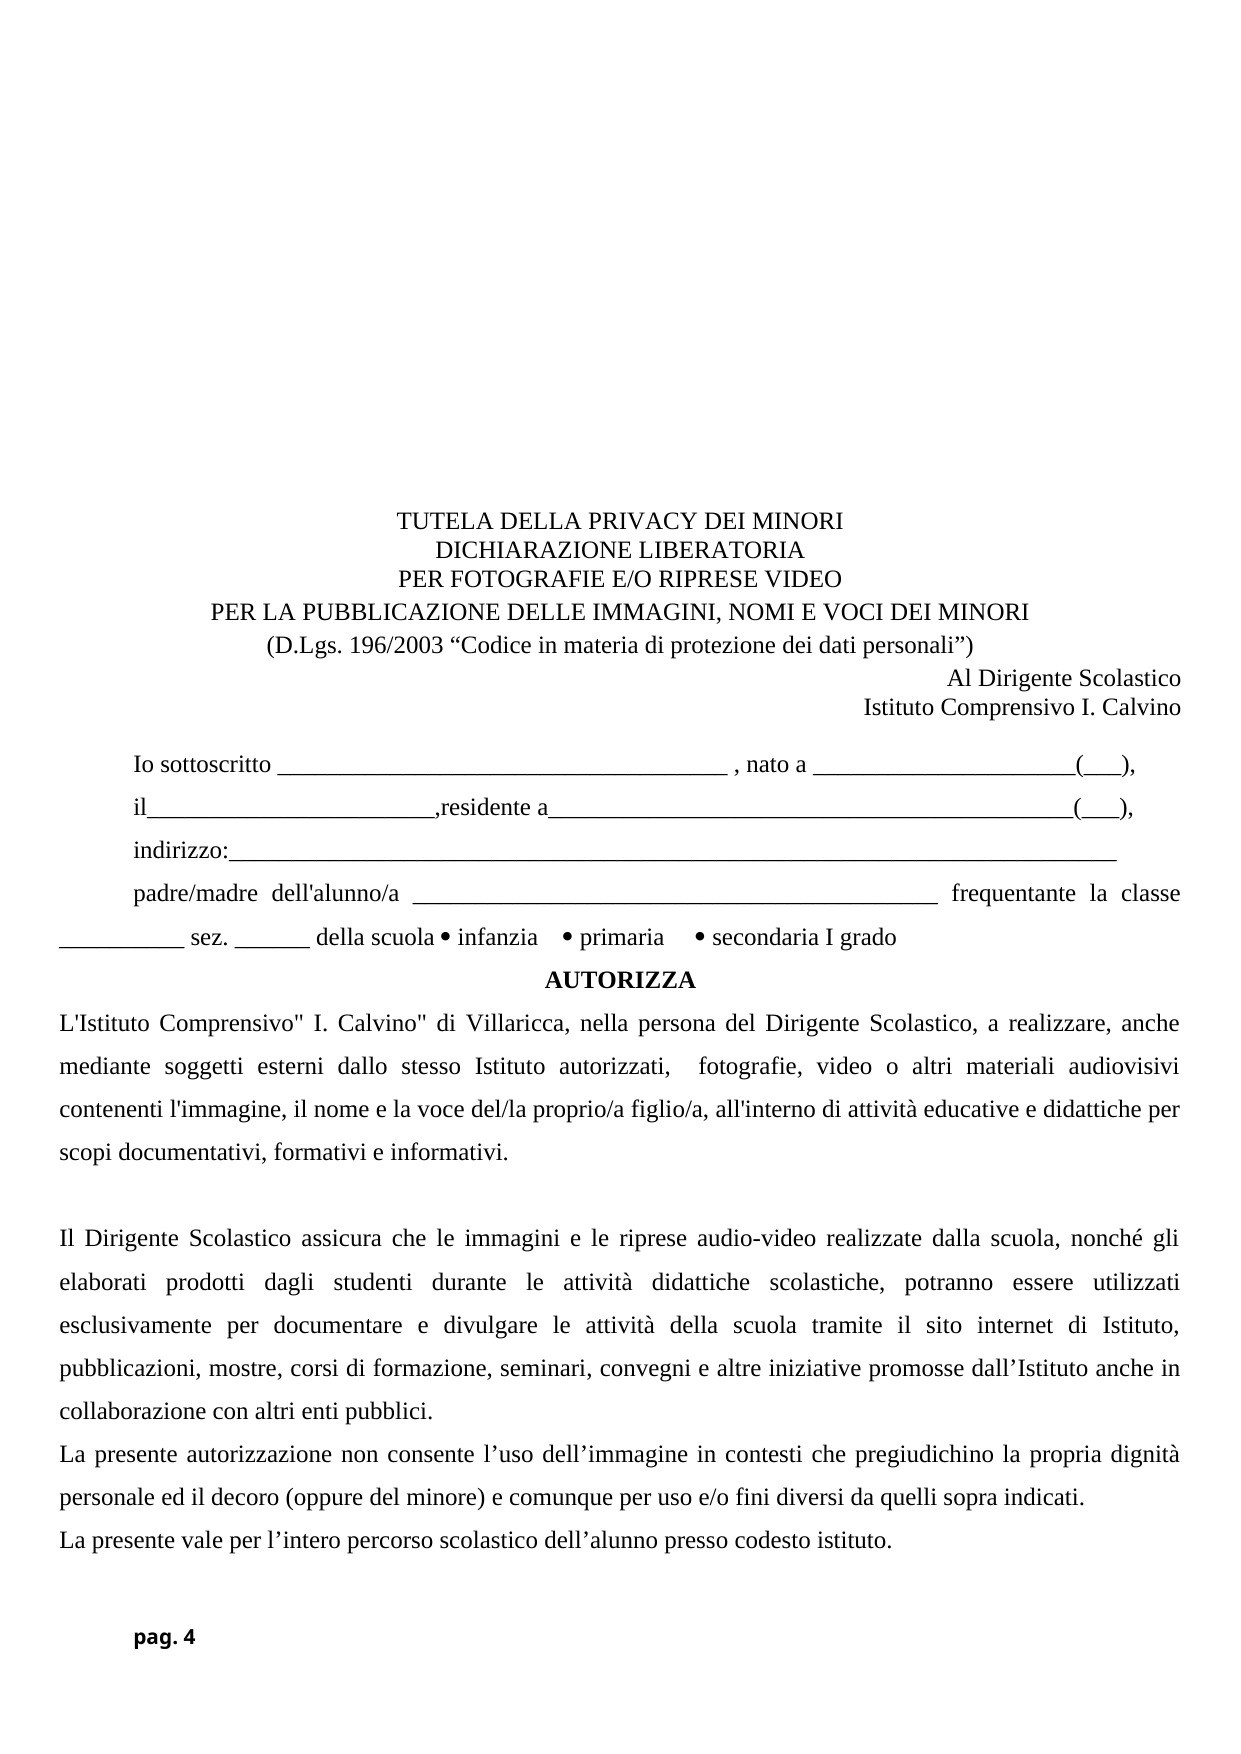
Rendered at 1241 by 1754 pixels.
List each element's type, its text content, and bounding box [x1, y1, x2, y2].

text Io sottoscritto ____________________________________ , nato a _____________________(___), [59, 749, 1181, 778]
text L'Istituto Comprensivo" I. Calvino" di Villaricca, nella persona del Dirigente Scolastico, a realizzare, anche mediante soggetti esterni dallo stesso Istituto autorizzati, fotografie, video o altri materiali audiovisivi contenenti l'immagine, il nome e la voce del/la proprio/a figlio/a, all'interno di attività educative e didattiche per scopi documentativi, formativi e informativi. [59, 1008, 1181, 1166]
text TUTELA DELLA PRIVACY DEI MINORI [59, 506, 1181, 535]
text La presente autorizzazione non consente l’uso dell’immagine in contesti che pregiudichino la propria dignità personale ed il decoro (oppure del minore) e comunque per uso e/o fini diversi da quelli sopra indicati. [59, 1439, 1181, 1511]
text La presente vale per l’intero percorso scolastico dell’alunno presso codesto istituto. [59, 1525, 1181, 1554]
text PER FOTOGRAFIE E/O RIPRESE VIDEO [59, 564, 1181, 592]
text Istituto Comprensivo I. Calvino [59, 692, 1181, 720]
text DICHIARAZIONE LIBERATORIA [59, 535, 1181, 564]
text (D.Lgs. 196/2003 “Codice in materia di protezione dei dati personali”) [59, 630, 1181, 658]
text Al Dirigente Scolastico [59, 663, 1181, 692]
text indirizzo:_______________________________________________________________________ [59, 835, 1181, 864]
text PER IMMAGINI, NOMI E VOCI DEI MINORI [59, 597, 1181, 626]
text AUTORIZZA [59, 965, 1181, 993]
text il_______________________,residente a__________________________________________(___), [59, 792, 1181, 821]
text Il Dirigente Scolastico assicura che le immagini e le riprese audio-video realizzate dalla scuola, nonché gli elaborati prodotti dagli studenti durante le attività didattiche scolastiche, potranno essere utilizzati esclusivamente per documentare e divulgare le attività della scuola tramite il sito internet di Istituto, pubblicazioni, mostre, corsi di formazione, seminari, convegni e altre iniziative promosse dall’Istituto anche in collaborazione con altri enti pubblici. [59, 1223, 1181, 1425]
text padre/madre dell'alunno/a __________________________________________ frequentante la classe __________ sez. ______ della scuola infanzia primaria secondaria I grado [59, 878, 1181, 950]
